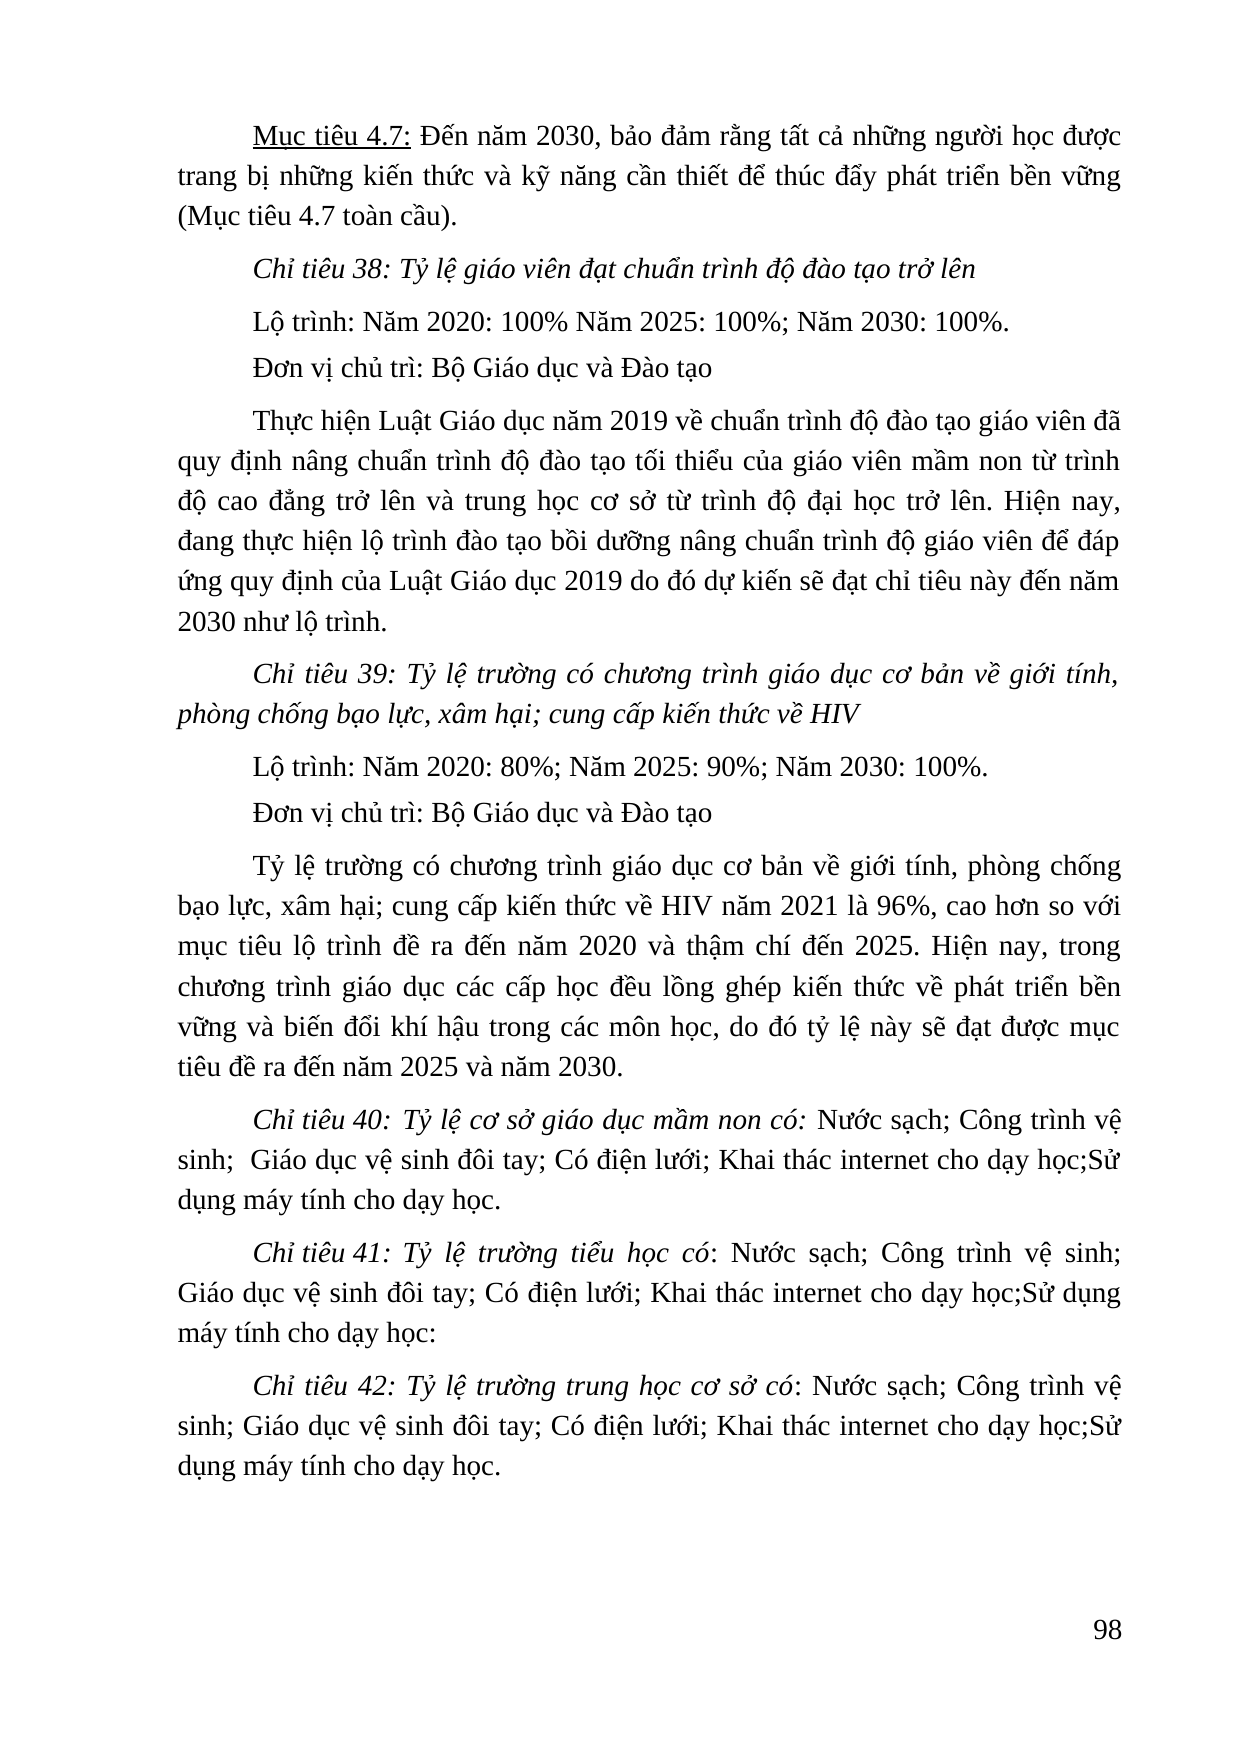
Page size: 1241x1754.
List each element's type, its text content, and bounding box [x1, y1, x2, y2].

text Mục tiêu 4.7: Đến năm 2030, bảo đảm rằng tất cả những người học được trang bị những kiến thức và kỹ năng cần thiết để thúc đẩy phát triển bền vững (Mục tiêu 4.7 toàn cầu). [177, 118, 1122, 232]
text Chỉ tiêu 38: Tỷ lệ giáo viên đạt chuẩn trình độ đào tạo trở lên [177, 251, 1122, 285]
text Đơn vị chủ trì: Bộ Giáo dục và Đào tạo [177, 795, 1122, 829]
text Lộ trình: Năm 2020: 80%; Năm 2025: 90%; Năm 2030: 100%. [177, 749, 1122, 783]
text Đơn vị chủ trì: Bộ Giáo dục và Đào tạo [177, 350, 1122, 383]
text Chỉ tiêu 40: Tỷ lệ cơ sở giáo dục mầm non có: Nước sạch; Công trình vệ sinh; Giáo dục vệ sinh đôi tay; Có điện lưới; Khai thác internet cho dạy học;Sử dụng máy tính cho dạy học. [177, 1102, 1122, 1216]
text Lộ trình: Năm 2020: 100% Năm 2025: 100%; Năm 2030: 100%. [177, 304, 1122, 337]
text Tỷ lệ trường có chương trình giáo dục cơ bản về giới tính, phòng chống bạo lực, xâm hại; cung cấp kiến thức về HIV năm 2021 là 96%, cao hơn so với mục tiêu lộ trình đề ra đến năm 2020 và thậm chí đến 2025. Hiện nay, trong chương trình giáo dục các cấp học đều lồng ghép kiến thức về phát triển bền vững và biến đổi khí hậu trong các môn học, do đó tỷ lệ này sẽ đạt được mục tiêu đề ra đến năm 2025 và năm 2030. [177, 848, 1122, 1083]
text Chỉ tiêu 41: Tỷ lệ trường tiểu học có: Nước sạch; Công trình vệ sinh; Giáo dục vệ sinh đôi tay; Có điện lưới; Khai thác internet cho dạy học;Sử dụng máy tính cho dạy học: [177, 1235, 1122, 1349]
text Chỉ tiêu 39: Tỷ lệ trường có chương trình giáo dục cơ bản về giới tính, phòng chống bạo lực, xâm hại; cung cấp kiến thức về HIV [177, 656, 1122, 730]
text Thực hiện Luật Giáo dục năm 2019 về chuẩn trình độ đào tạo giáo viên đã quy định nâng chuẩn trình độ đào tạo tối thiểu của giáo viên mầm non từ trình độ cao đẳng trở lên và trung học cơ sở từ trình độ đại học trở lên. Hiện nay, đang thực hiện lộ trình đào tạo bồi dưỡng nâng chuẩn trình độ giáo viên để đáp ứng quy định của Luật Giáo dục 2019 do đó dự kiến sẽ đạt chỉ tiêu này đến năm 2030 như lộ trình. [177, 403, 1122, 637]
text Chỉ tiêu 42: Tỷ lệ trường trung học cơ sở có: Nước sạch; Công trình vệ sinh; Giáo dục vệ sinh đôi tay; Có điện lưới; Khai thác internet cho dạy học;Sử dụng máy tính cho dạy học. [177, 1368, 1122, 1482]
